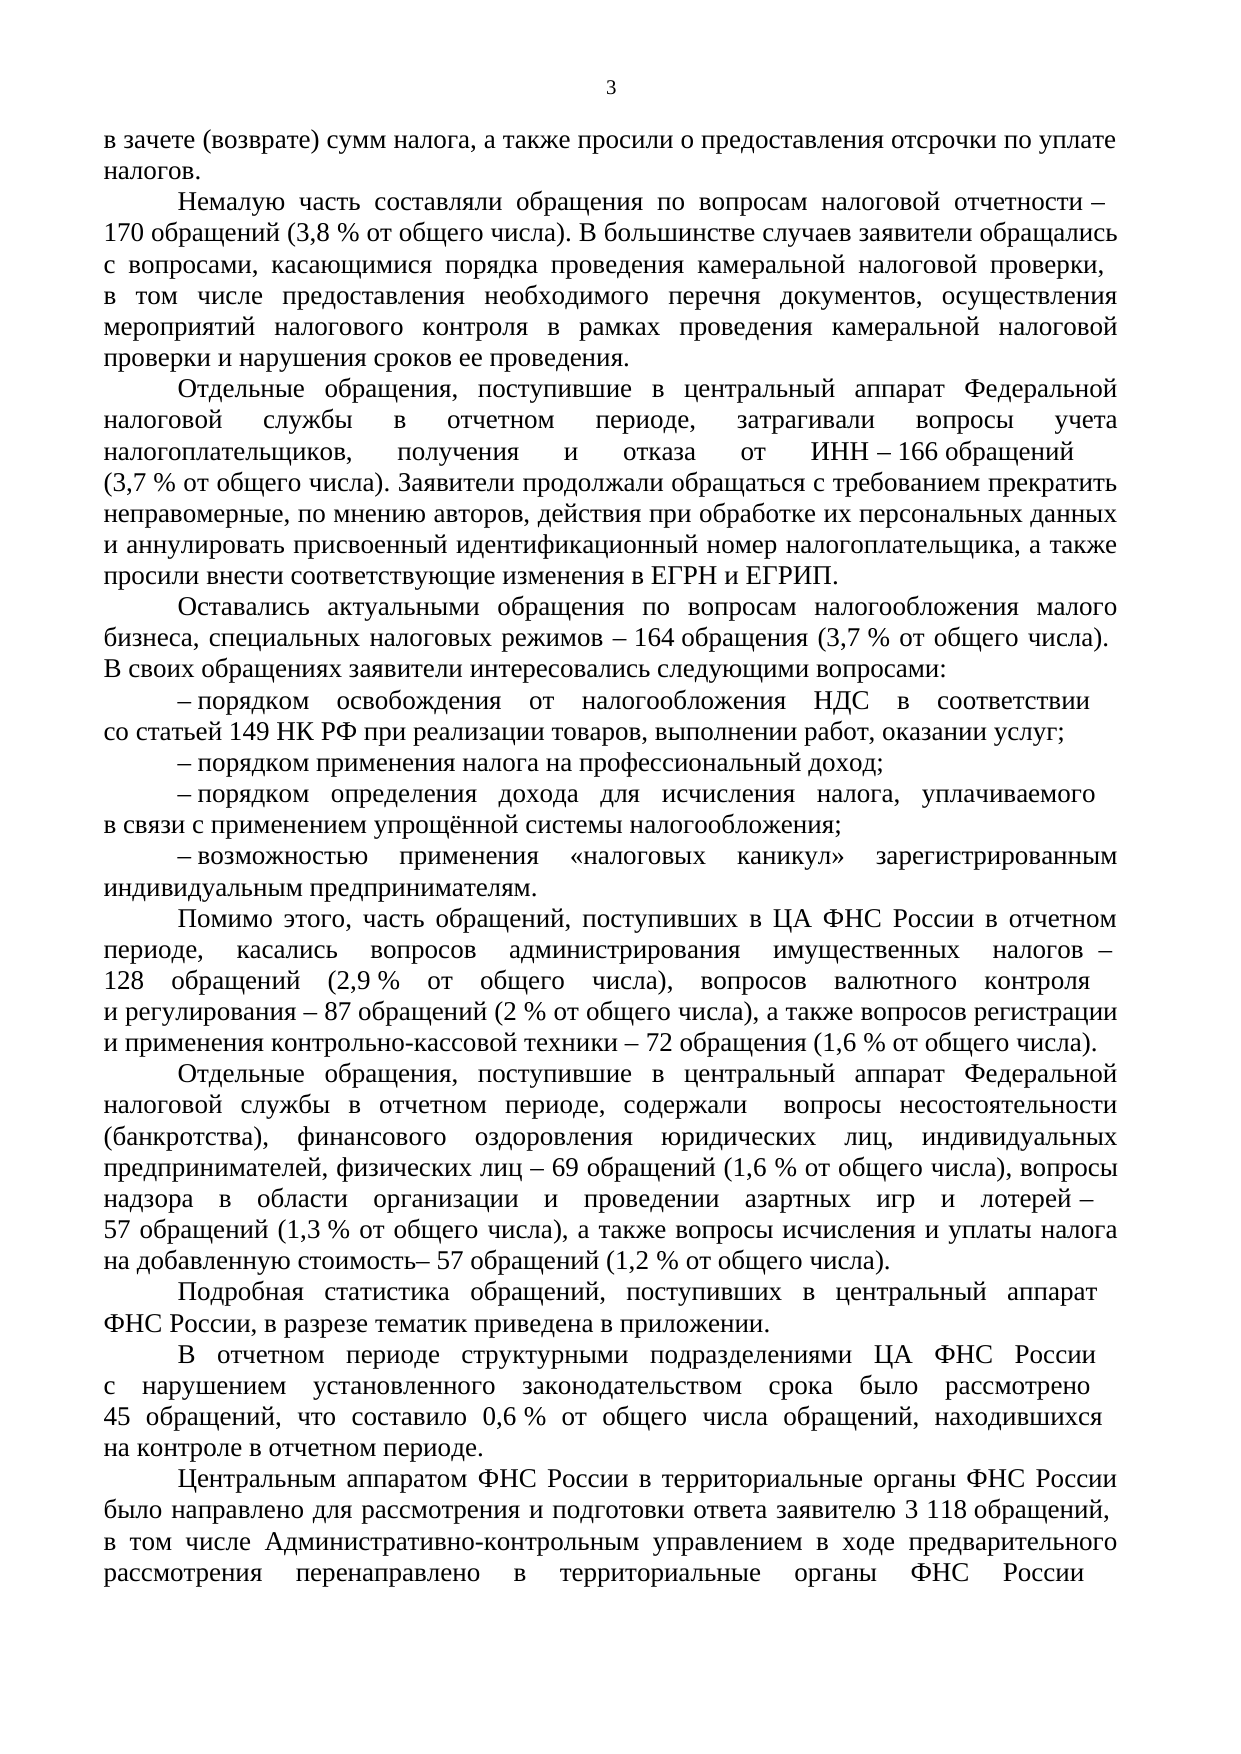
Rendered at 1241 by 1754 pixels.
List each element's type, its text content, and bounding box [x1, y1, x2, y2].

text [103, 123, 1118, 185]
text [103, 1462, 1118, 1587]
text – порядком освобождения от налогообложения НДС в соответствии со статьей 149 НК РФ при реализации товаров, выполнении работ, оказании услуг; [103, 684, 1118, 746]
text – порядком применения налога на профессиональный доход; [103, 746, 1118, 777]
text Подробная статистика обращений, поступивших в центральный аппарат ФНС России, в разрезе тематик приведена в приложении. [103, 1276, 1118, 1338]
text Отдельные обращения, поступившие в центральный аппарат Федеральной налоговой службы в отчетном периоде, содержали вопросы несостоятельности (банкротства), финансового оздоровления юридических лиц, индивидуальных предпринимателей, физических лиц – 69 обращений (1,6 % от общего числа), вопросы надзора в области организации и проведении азартных игр и лотерей – 57 обращений (1,3 % от общего числа), а также вопросы исчисления и уплаты налога на добавленную стоимость– 57 обращений (1,2 % от общего числа). [103, 1057, 1118, 1276]
text – порядком определения дохода для исчисления налога, уплачиваемого в связи с применением упрощённой системы налогообложения; [103, 777, 1118, 839]
text Помимо этого, часть обращений, поступивших в ЦА ФНС России в отчетном периоде, касались вопросов администрирования имущественных налогов – 128 обращений (2,9 % от общего числа), вопросов валютного контроля и регулирования – 87 обращений (2 % от общего числа), а также вопросов регистрации и применения контрольно-кассовой техники – 72 обращения (1,6 % от общего числа). [103, 902, 1118, 1057]
text Немалую часть составляли обращения по вопросам налоговой отчетности – 170 обращений (3,8 % от общего числа). В большинстве случаев заявители обращались с вопросами, касающимися порядка проведения камеральной налоговой проверки, в том числе предоставления необходимого перечня документов, осуществления мероприятий налогового контроля в рамках проведения камеральной налоговой проверки и нарушения сроков ее проведения. [103, 185, 1118, 372]
text Оставались актуальными обращения по вопросам налогообложения малого бизнеса, специальных налоговых режимов – 164 обращения (3,7 % от общего числа). В своих обращениях заявители интересовались следующими вопросами: [103, 590, 1118, 684]
text В отчетном периоде структурными подразделениями ЦА ФНС России с нарушением установленного законодательством срока было рассмотрено 45 обращений, что составило 0,6 % от общего числа обращений, находившихся на контроле в отчетном периоде. [103, 1338, 1118, 1462]
text Отдельные обращения, поступившие в центральный аппарат Федеральной налоговой службы в отчетном периоде, затрагивали вопросы учета налогоплательщиков, получения и отказа от ИНН – 166 обращений (3,7 % от общего числа). Заявители продолжали обращаться с требованием прекратить неправомерные, по мнению авторов, действия при обработке их персональных данных и аннулировать присвоенный идентификационный номер налогоплательщика, а также просили внести соответствующие изменения в ЕГРН и ЕГРИП. [103, 372, 1118, 590]
text – возможностью применения «налоговых каникул» зарегистрированным индивидуальным предпринимателям. [103, 839, 1118, 902]
